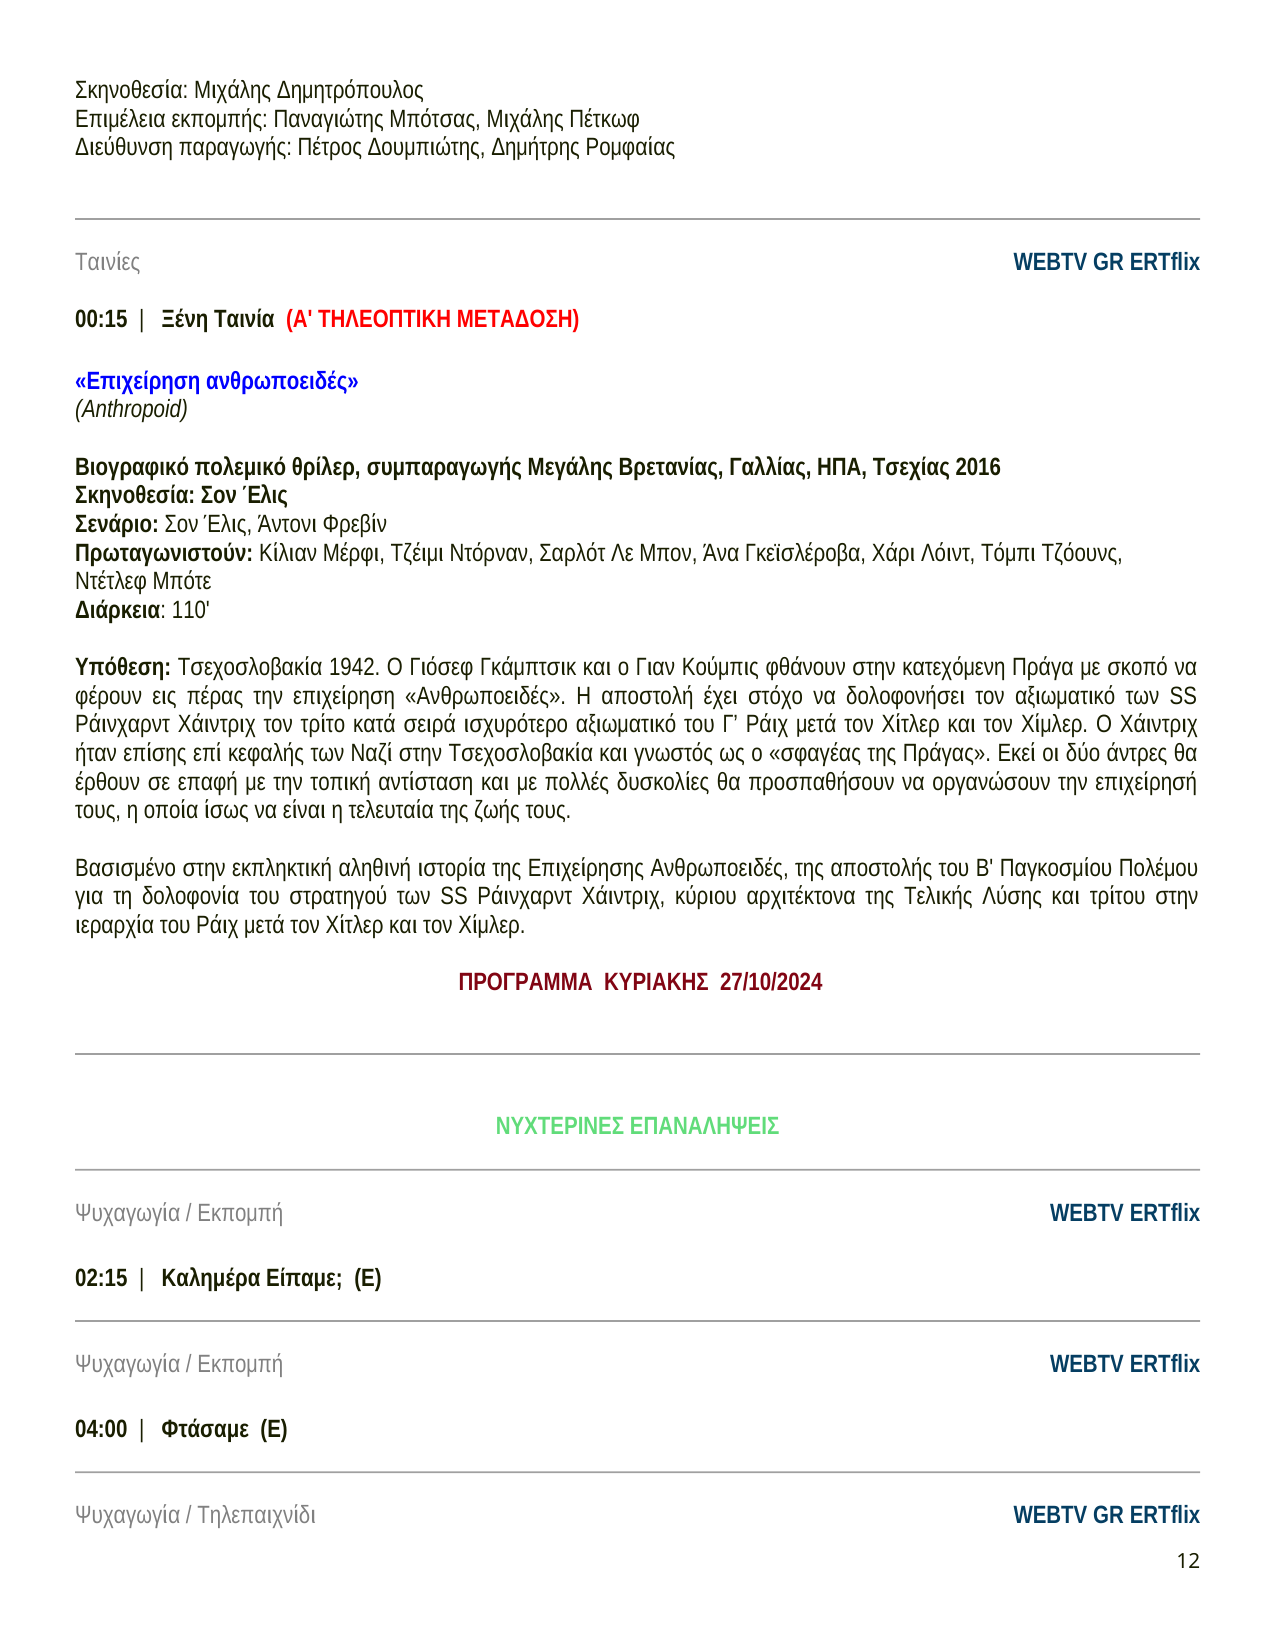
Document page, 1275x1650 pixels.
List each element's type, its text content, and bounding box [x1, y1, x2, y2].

text Υπόθεση: Τσεχοσλοβακία 1942. Ο Γιόσεφ Γκάμπτσικ και ο Γιαν Κούμπις φθάνουν στην κατεχόμενη Πράγα με σκοπό να φέρουν εις πέρας την επιχείρηση «Ανθρωποειδές». Η αποστολή έχει στόχο να δολοφονήσει τον αξιωματικό των SS Ράινχαρντ Χάιντριχ τον τρίτο κατά σειρά ισχυρότερο αξιωματικό του Γ’ Ράιχ μετά τον Χίτλερ και τον Χίμλερ. Ο Χάιντριχ ήταν επίσης επί κεφαλής των Ναζί στην Τσεχοσλοβακία και γνωστός ως ο «σφαγέας της Πράγας». Εκεί οι δύο άντρες θα έρθουν σε επαφή με την τοπική αντίσταση και με πολλές δυσκολίες θα προσπαθήσουν να οργανώσουν την επιχείρησή τους, η οποία ίσως να είναι η τελευταία της ζωής τους. [75, 652, 1200, 824]
text 00:15 | Ξένη Ταινία (Α' ΤΗΛΕΟΠΤΙΚΗ ΜΕΤΑΔΟΣΗ) [75, 276, 1200, 333]
table_header Ψυχαγωγία / Εκπομπή [75, 1349, 637, 1378]
text Πρωταγωνιστούν: Κίλιαν Μέρφι, Τζέιμι Ντόρναν, Σαρλότ Λε Μπον, Άνα Γκεϊσλέροβα, Χάρι Λόιντ, Τόμπι Τζόουνς, Ντέτλεφ Μπότε [75, 538, 1200, 595]
table_header Ψυχαγωγία / Εκπομπή [75, 1198, 637, 1226]
table_header WEBTV GR ERTflix [638, 247, 1200, 276]
text ΠΡΟΓΡΑΜΜΑ ΚΥΡΙΑΚΗΣ 27/10/2024 [75, 967, 1200, 996]
table_header WEBTV ERTflix [638, 1349, 1200, 1378]
text 02:15 | Καλημέρα Είπαμε; (E) [75, 1226, 1200, 1320]
text Βασισμένο στην εκπληκτική αληθινή ιστορία της Επιχείρησης Ανθρωποειδές, της αποστολής του Β' Παγκοσμίου Πολέμου για τη δολοφονία του στρατηγού των SS Ράινχαρντ Χάιντριχ, κύριου αρχιτέκτονα της Τελικής Λύσης και τρίτου στην ιεραρχία του Ράιχ μετά τον Χίτλερ και τον Χίμλερ. [75, 824, 1200, 939]
table_header WEBTV ERTflix [638, 1198, 1200, 1226]
table_header Ταινίες [75, 247, 637, 276]
table_header Ψυχαγωγία / Τηλεπαιχνίδι [75, 1500, 637, 1529]
table_header WEBTV GR ERTflix [638, 1500, 1200, 1529]
text ΝΥΧΤΕΡΙΝΕΣ ΕΠΑΝΑΛΗΨΕΙΣ [75, 1111, 1200, 1140]
text Σκηνοθεσία: Μιχάλης Δημητρόπουλος Επιμέλεια εκπομπής: Παναγιώτης Μπότσας, Μιχάλης Πέτκωφ Διεύθυνση παραγωγής: Πέτρος Δουμπιώτης, Δημήτρης Ρομφαίας [75, 75, 1200, 161]
text 04:00 | Φτάσαμε (E) [75, 1378, 1200, 1471]
text «Επιχείρηση ανθρωποειδές» (Anthropoid) Βιογραφικό πολεμικό θρίλερ, συμπαραγωγής Μεγάλης Βρετανίας, Γαλλίας, ΗΠΑ, Τσεχίας 2016 Σκηνοθεσία: Σον Έλις Σενάριο: Σον Έλις, Άντονι Φρεβίν [75, 358, 1200, 538]
text Διάρκεια: 110' [75, 595, 1200, 623]
